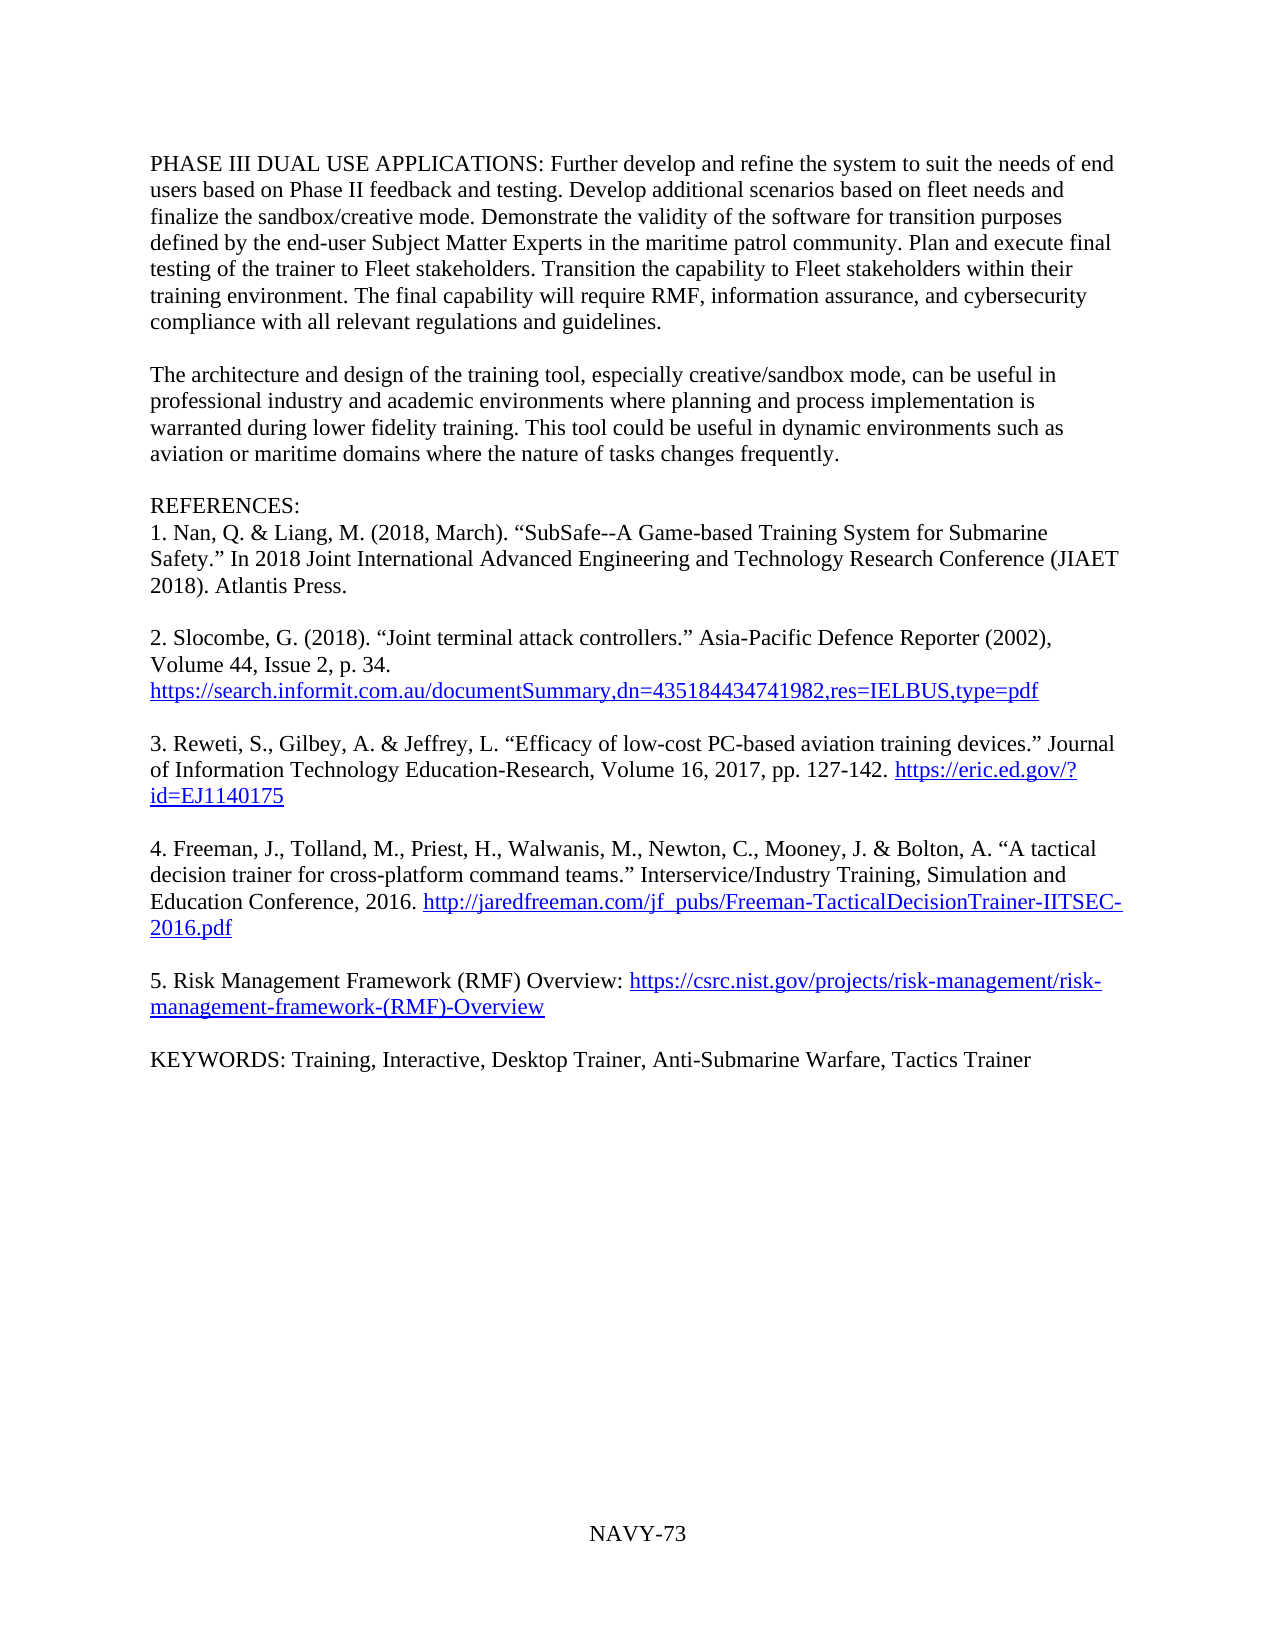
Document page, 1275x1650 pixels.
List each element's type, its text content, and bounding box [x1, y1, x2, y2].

text 5. Risk Management Framework (RMF) Overview: https://csrc.nist.gov/projects/risk-management/risk-management-framework-(RMF)-Overview [150, 967, 1125, 1020]
text 1. Nan, Q. & Liang, M. (2018, March). “SubSafe--A Game-based Training System for Submarine Safety.” In 2018 Joint International Advanced Engineering and Technology Research Conference (JIAET 2018). Atlantis Press. [150, 519, 1125, 598]
text REFERENCES: [150, 493, 1125, 519]
text 2. Slocombe, G. (2018). “Joint terminal attack controllers.” Asia-Pacific Defence Reporter (2002), Volume 44, Issue 2, p. 34. https://search.informit.com.au/documentSummary,dn=435184434741982,res=IELBUS,type=pdf [150, 624, 1125, 703]
text 3. Reweti, S., Gilbey, A. & Jeffrey, L. “Efficacy of low-cost PC-based aviation training devices.” Journal of Information Technology Education-Research, Volume 16, 2017, pp. 127-142. https://eric.ed.gov/?id=EJ1140175 [150, 730, 1125, 809]
text The architecture and design of the training tool, especially creative/sandbox mode, can be useful in professional industry and academic environments where planning and process implementation is warranted during lower fidelity training. This tool could be useful in dynamic environments such as aviation or maritime domains where the nature of tasks changes frequently. [150, 361, 1125, 466]
text KEYWORDS: Training, Interactive, Desktop Trainer, Anti-Submarine Warfare, Tactics Trainer [150, 1046, 1125, 1072]
text PHASE III DUAL USE APPLICATIONS: Further develop and refine the system to suit the needs of end users based on Phase II feedback and testing. Develop additional scenarios based on fleet needs and finalize the sandbox/creative mode. Demonstrate the validity of the software for transition purposes defined by the end-user Subject Matter Experts in the maritime patrol community. Plan and execute final testing of the trainer to Fleet stakeholders. Transition the capability to Fleet stakeholders within their training environment. The final capability will require RMF, information assurance, and cybersecurity compliance with all relevant regulations and guidelines. [150, 150, 1125, 334]
text 4. Freeman, J., Tolland, M., Priest, H., Walwanis, M., Newton, C., Mooney, J. & Bolton, A. “A tactical decision trainer for cross-platform command teams.” Interservice/Industry Training, Simulation and Education Conference, 2016. http://jaredfreeman.com/jf_pubs/Freeman-TacticalDecisionTrainer-IITSEC-2016.pdf [150, 835, 1125, 941]
